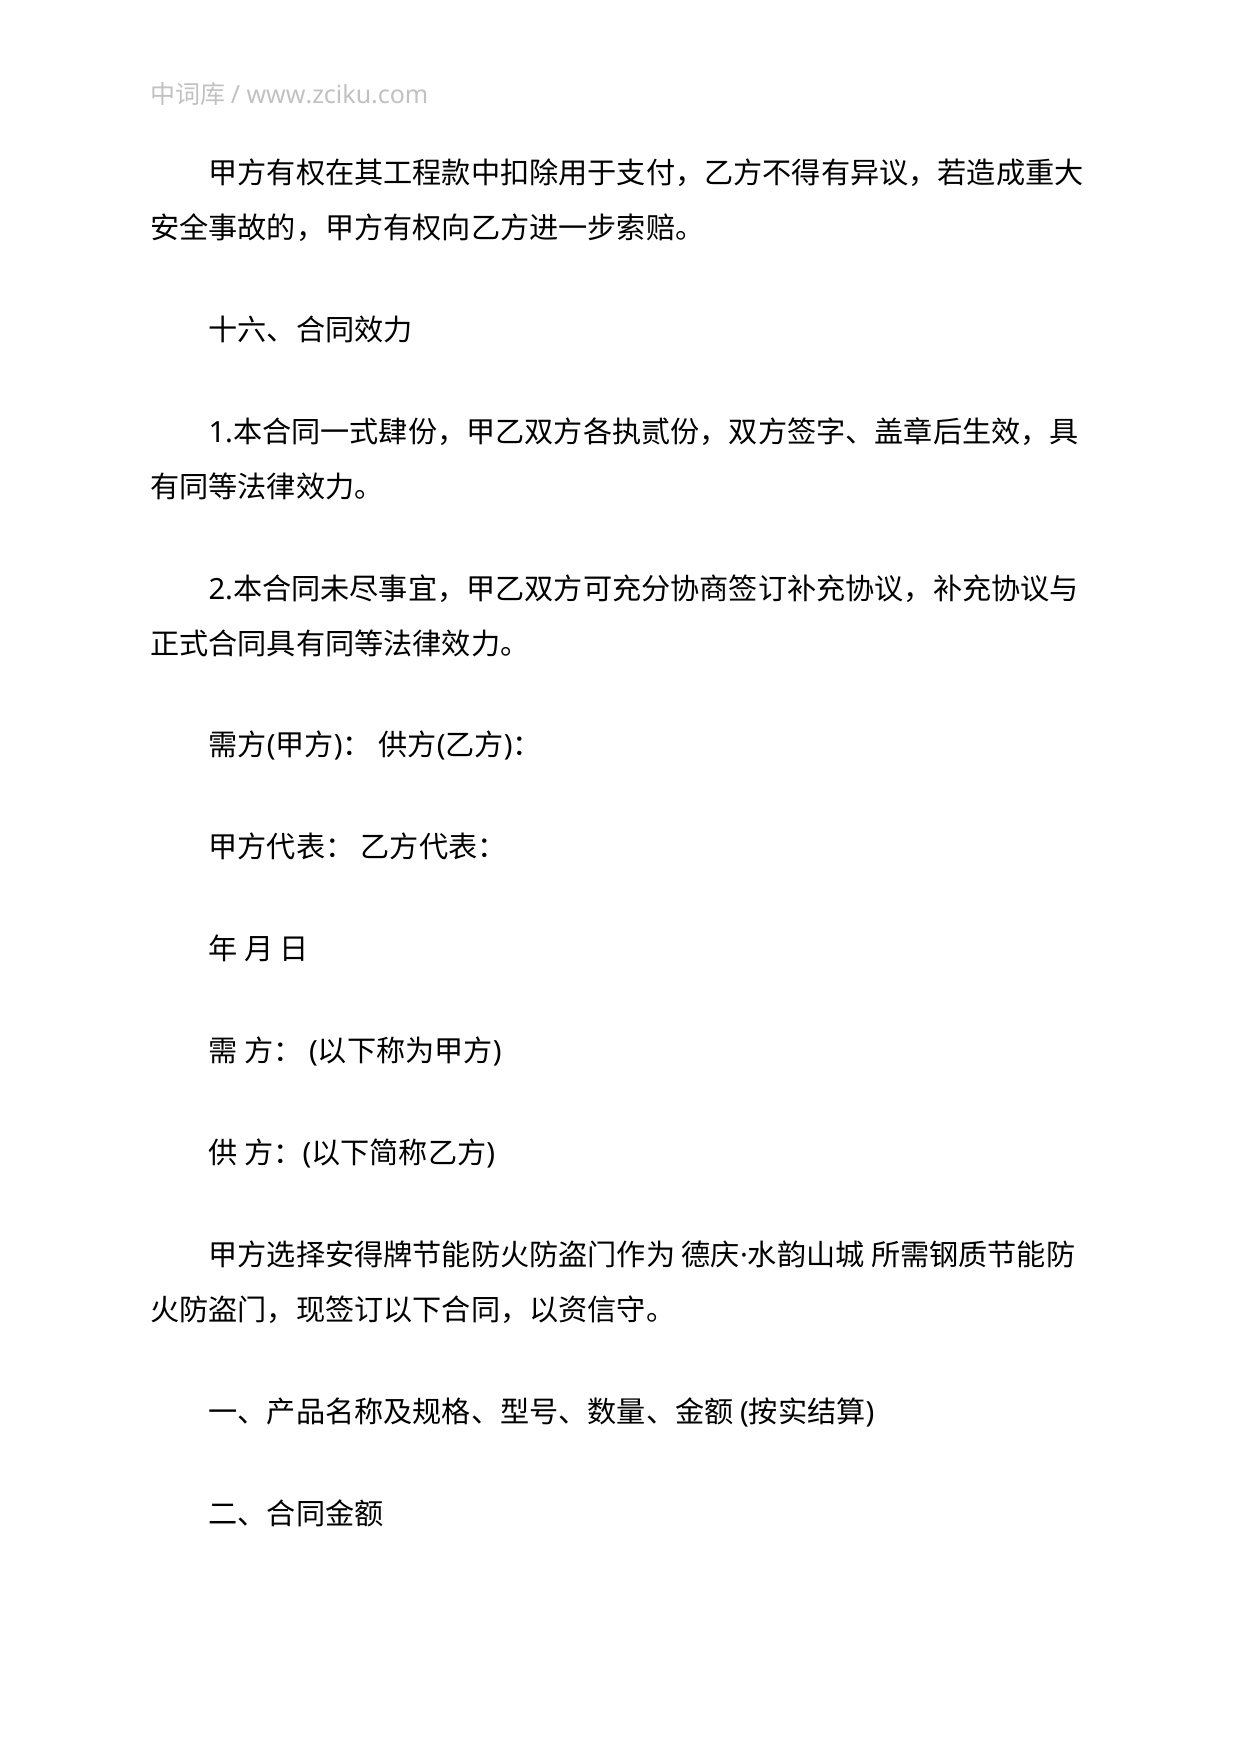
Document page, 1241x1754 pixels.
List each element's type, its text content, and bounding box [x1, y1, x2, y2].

text 甲方选择安得牌节能防火防盗门作为 德庆·水韵山城 所需钢质节能防火防盗门，现签订以下合同，以资信守。 [150, 1231, 1090, 1329]
text 甲方代表： 乙方代表： [150, 824, 1090, 866]
text 2.本合同未尽事宜，甲乙双方可充分协商签订补充协议，补充协议与正式合同具有同等法律效力。 [150, 565, 1090, 662]
text 需 方： (以下称为甲方) [150, 1027, 1090, 1070]
text 二、合同金额 [150, 1490, 1090, 1532]
text 年 月 日 [150, 926, 1090, 968]
text 1.本合同一式肆份，甲乙双方各执贰份，双方签字、盖章后生效，具有同等法律效力。 [150, 408, 1090, 506]
text 甲方有权在其工程款中扣除用于支付，乙方不得有异议，若造成重大安全事故的，甲方有权向乙方进一步索赔。 [150, 150, 1090, 247]
text 需方(甲方)： 供方(乙方)： [150, 722, 1090, 764]
text 十六、合同效力 [150, 307, 1090, 349]
text 供 方：(以下简称乙方) [150, 1129, 1090, 1172]
text 一、产品名称及规格、型号、数量、金额 (按实结算) [150, 1388, 1090, 1431]
